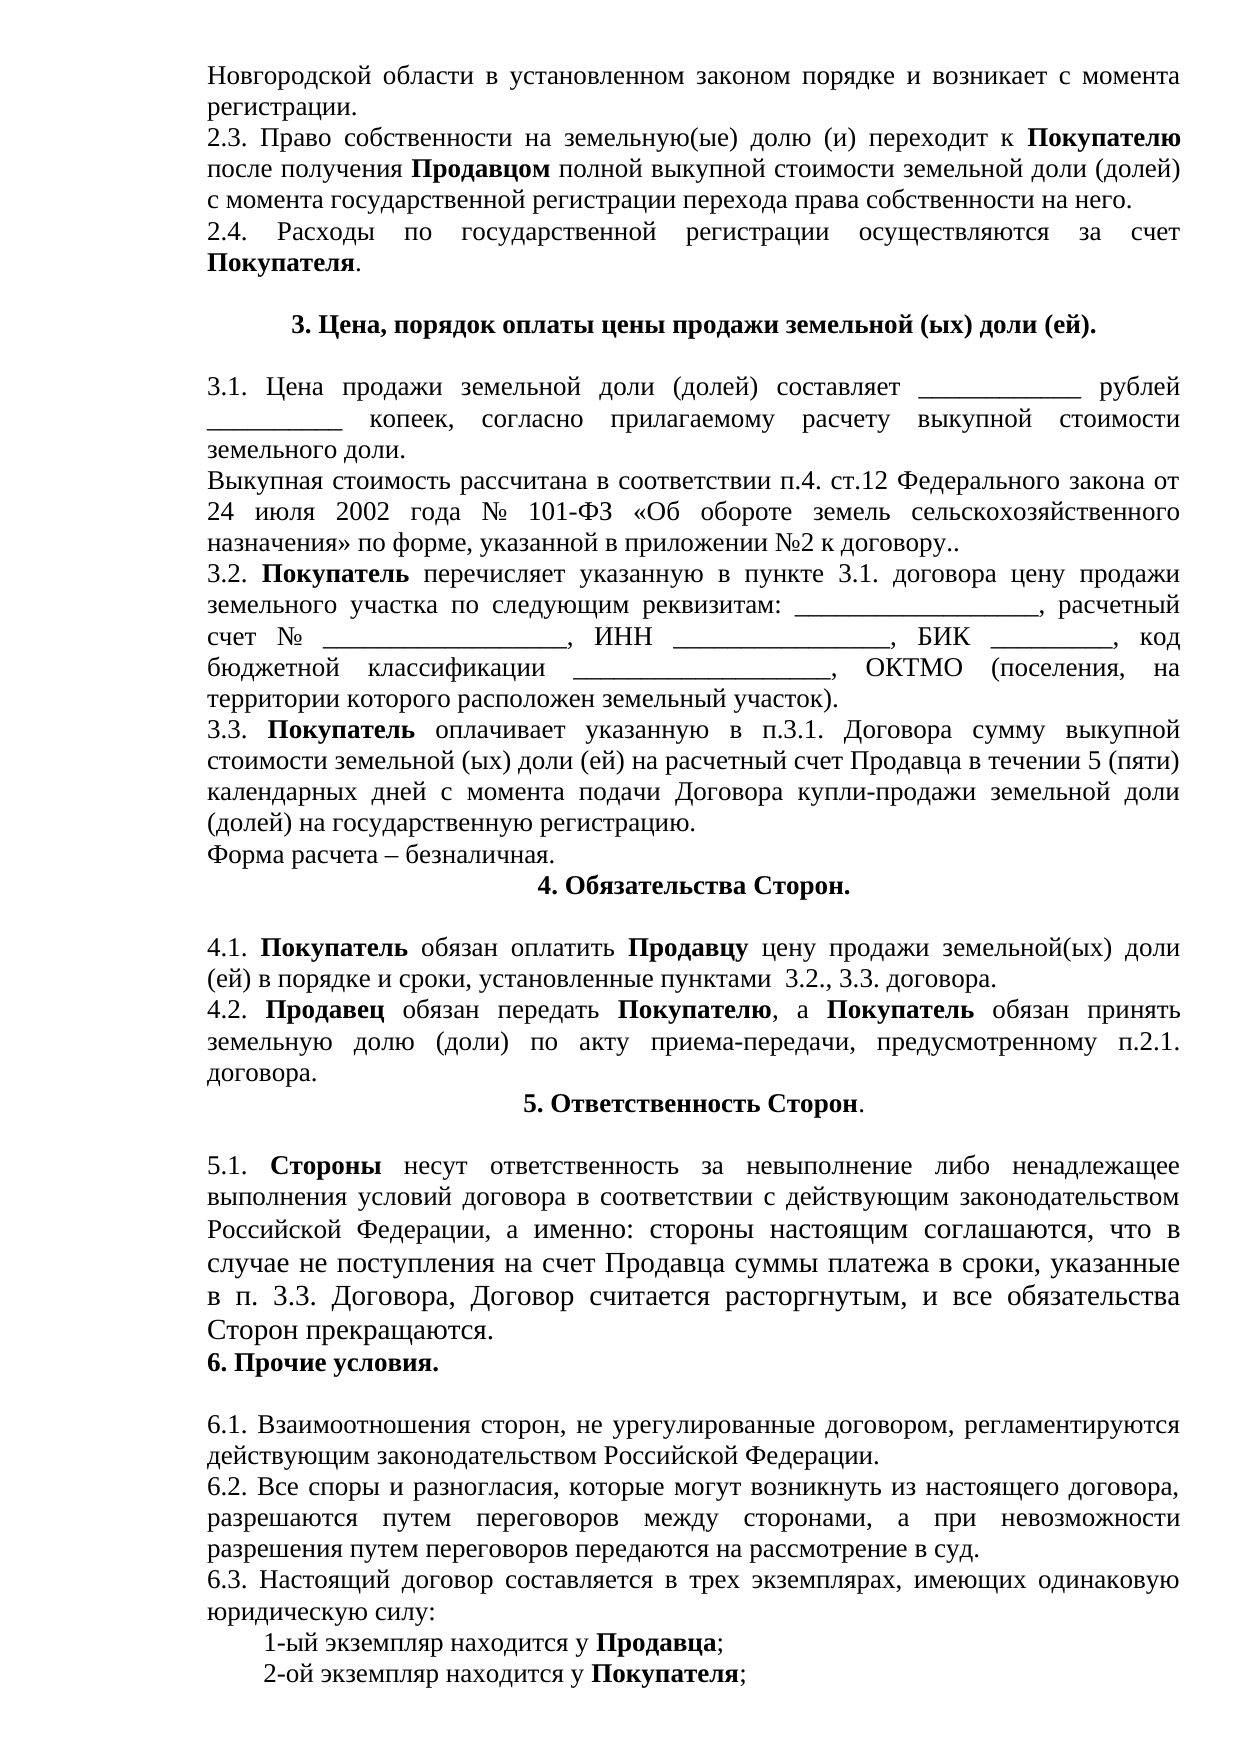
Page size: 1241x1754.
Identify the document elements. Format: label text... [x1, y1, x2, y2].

text Форма расчета – безналичная. [207, 838, 1181, 869]
text 6.3. Настоящий договор составляется в трех экземплярах, имеющих одинаковую юридическую силу: [207, 1564, 1181, 1626]
text 4.2. Продавец обязан передать Покупателю, а Покупатель обязан принять земельную долю (доли) по акту приема-передачи, предусмотренному п.2.1. договора. [207, 993, 1181, 1087]
text 1-ый экземпляр находится у Продавца; [263, 1626, 1181, 1657]
text 2.4. Расходы по государственной регистрации осуществляются за счет Покупателя. [207, 215, 1181, 277]
text 6.1. Взаимоотношения сторон, не урегулированные договором, регламентируются действующим законодательством Российской Федерации. [207, 1408, 1181, 1470]
text 3.1. Цена продажи земельной доли (долей) составляет ____________ рублей __________ копеек, согласно прилагаемому расчету выкупной стоимости земельного доли. [207, 371, 1181, 464]
text 3.2. Покупатель перечисляет указанную в пункте 3.1. договора цену продажи земельного участка по следующим реквизитам: __________________, расчетный счет № __________________, ИНН ________________, БИК _________, код бюджетной классификации ___________________, ОКТМО (поселения, на территории которого расположен земельный участок). [207, 557, 1181, 713]
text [207, 59, 1181, 121]
text 5.1. Стороны несут ответственность за невыполнение либо ненадлежащее выполнения условий договора в соответствии с действующим законодательством Российской Федерации, а именно: стороны настоящим соглашаются, что в случае не поступления на счет Продавца суммы платежа в сроки, указанные в п. 3.3. Договора, Договор считается расторгнутым, и все обязательства Сторон прекращаются. [207, 1149, 1181, 1346]
text 2.3. Право собственности на земельную(ые) долю (и) переходит к Покупателю после получения Продавцом полной выкупной стоимости земельной доли (долей) с момента государственной регистрации перехода права собственности на него. [207, 121, 1181, 215]
text 3. Цена, порядок оплаты цены продажи земельной (ых) доли (ей). [207, 308, 1181, 339]
text 3.3. Покупатель оплачивает указанную в п.3.1. Договора сумму выкупной стоимости земельной (ых) доли (ей) на расчетный счет Продавца в течении 5 (пяти) календарных дней с момента подачи Договора купли-продажи земельной доли (долей) на государственную регистрацию. [207, 713, 1181, 838]
text 5. Ответственность Сторон. [207, 1087, 1181, 1118]
text 6.2. Все споры и разногласия, которые могут возникнуть из настоящего договора, разрешаются путем переговоров между сторонами, а при невозможности разрешения путем переговоров передаются на рассмотрение в суд. [207, 1470, 1181, 1564]
text 6. Прочие условия. [207, 1346, 1181, 1377]
text Выкупная стоимость рассчитана в соответствии п.4. ст.12 Федерального закона от 24 июля 2002 года № 101-ФЗ «Об обороте земель сельскохозяйственного назначения» по форме, указанной в приложении №2 к договору.. [207, 464, 1181, 557]
text 4. Обязательства Сторон. [207, 869, 1181, 900]
text 2-ой экземпляр находится у Покупателя; [263, 1657, 1181, 1688]
text 4.1. Покупатель обязан оплатить Продавцу цену продажи земельной(ых) доли (ей) в порядке и сроки, установленные пунктами 3.2., 3.3. договора. [207, 931, 1181, 993]
